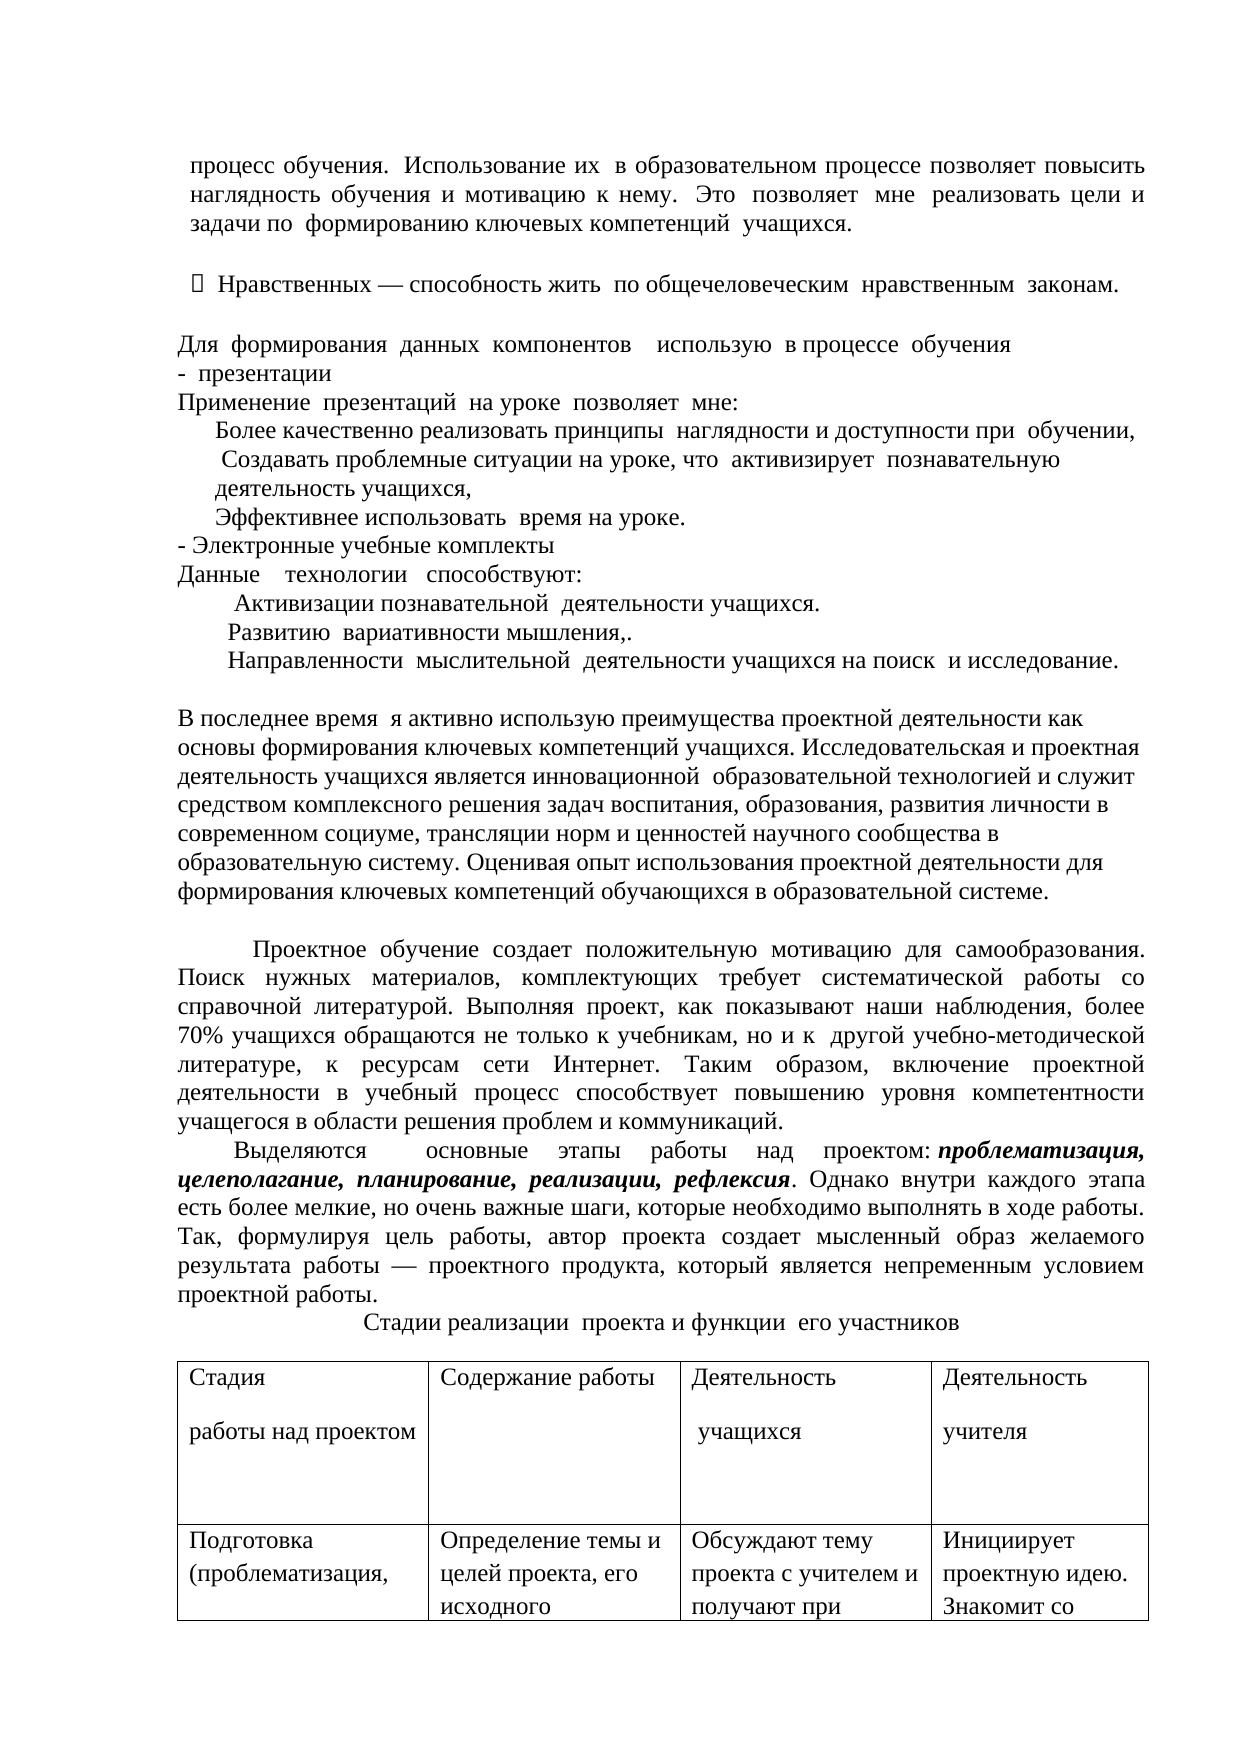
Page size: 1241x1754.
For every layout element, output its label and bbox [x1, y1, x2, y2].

table_header [174, 118, 1148, 1624]
